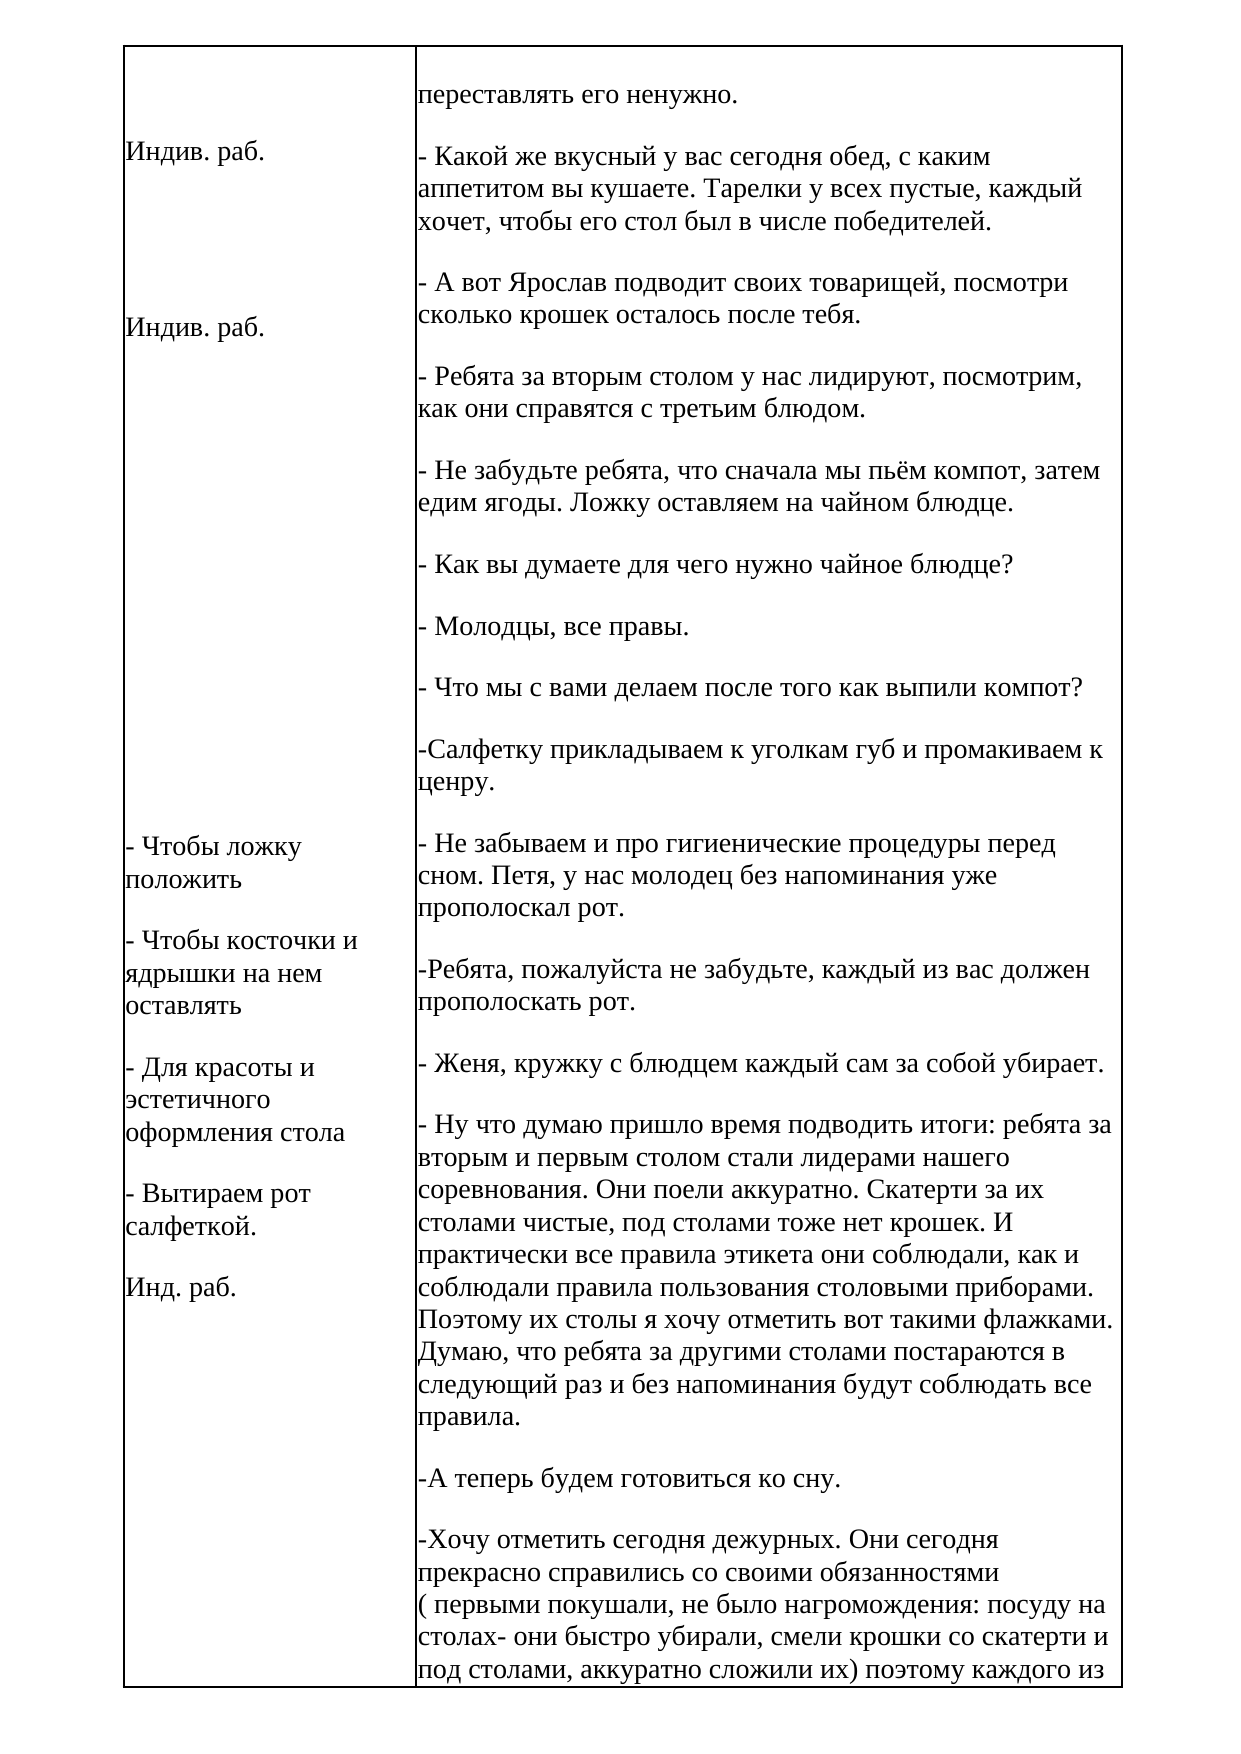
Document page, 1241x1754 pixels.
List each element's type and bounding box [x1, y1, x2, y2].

table_header [114, 41, 1126, 1691]
